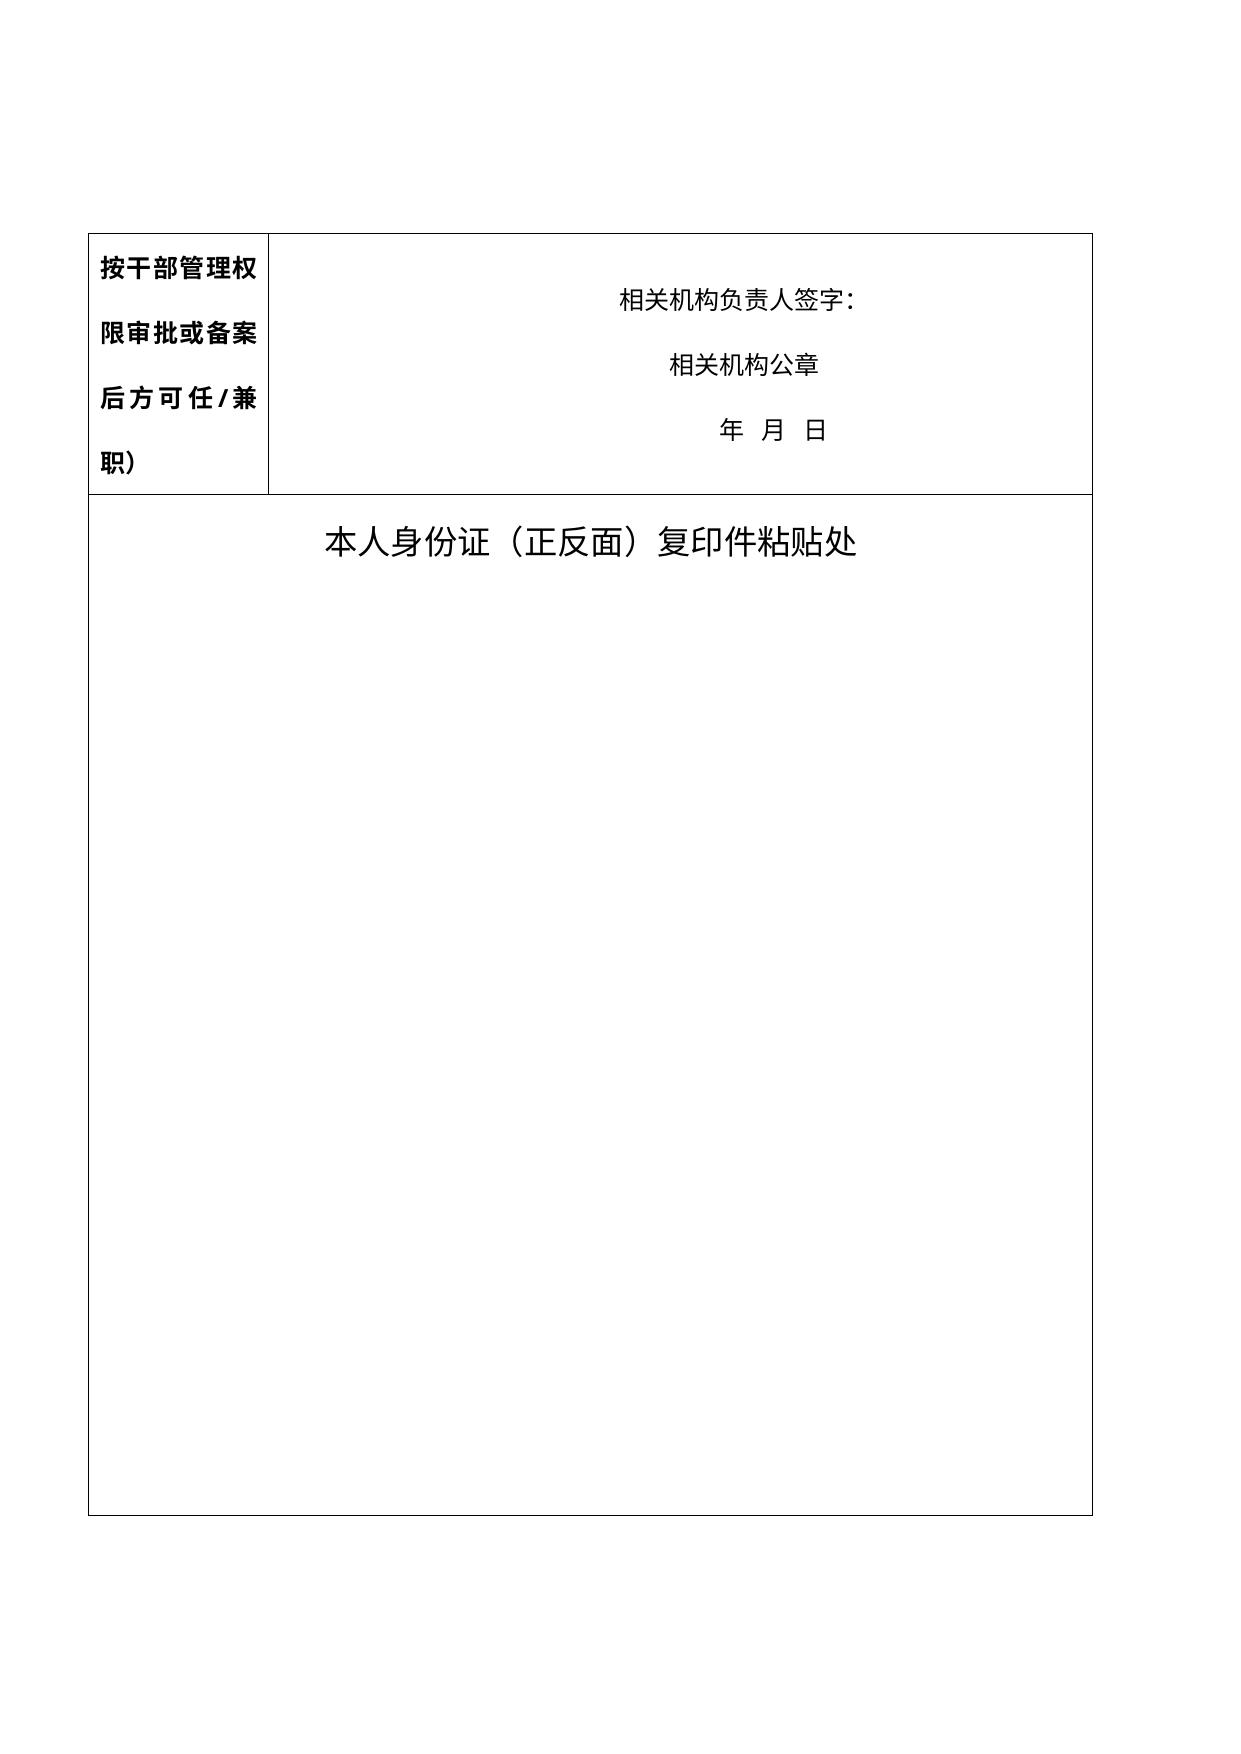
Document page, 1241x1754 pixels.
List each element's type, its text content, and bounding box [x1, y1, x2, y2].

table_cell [89, 234, 268, 494]
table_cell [269, 234, 1092, 494]
table_cell 本人身份证（正反面）复印件粘贴处 [89, 495, 1092, 1515]
